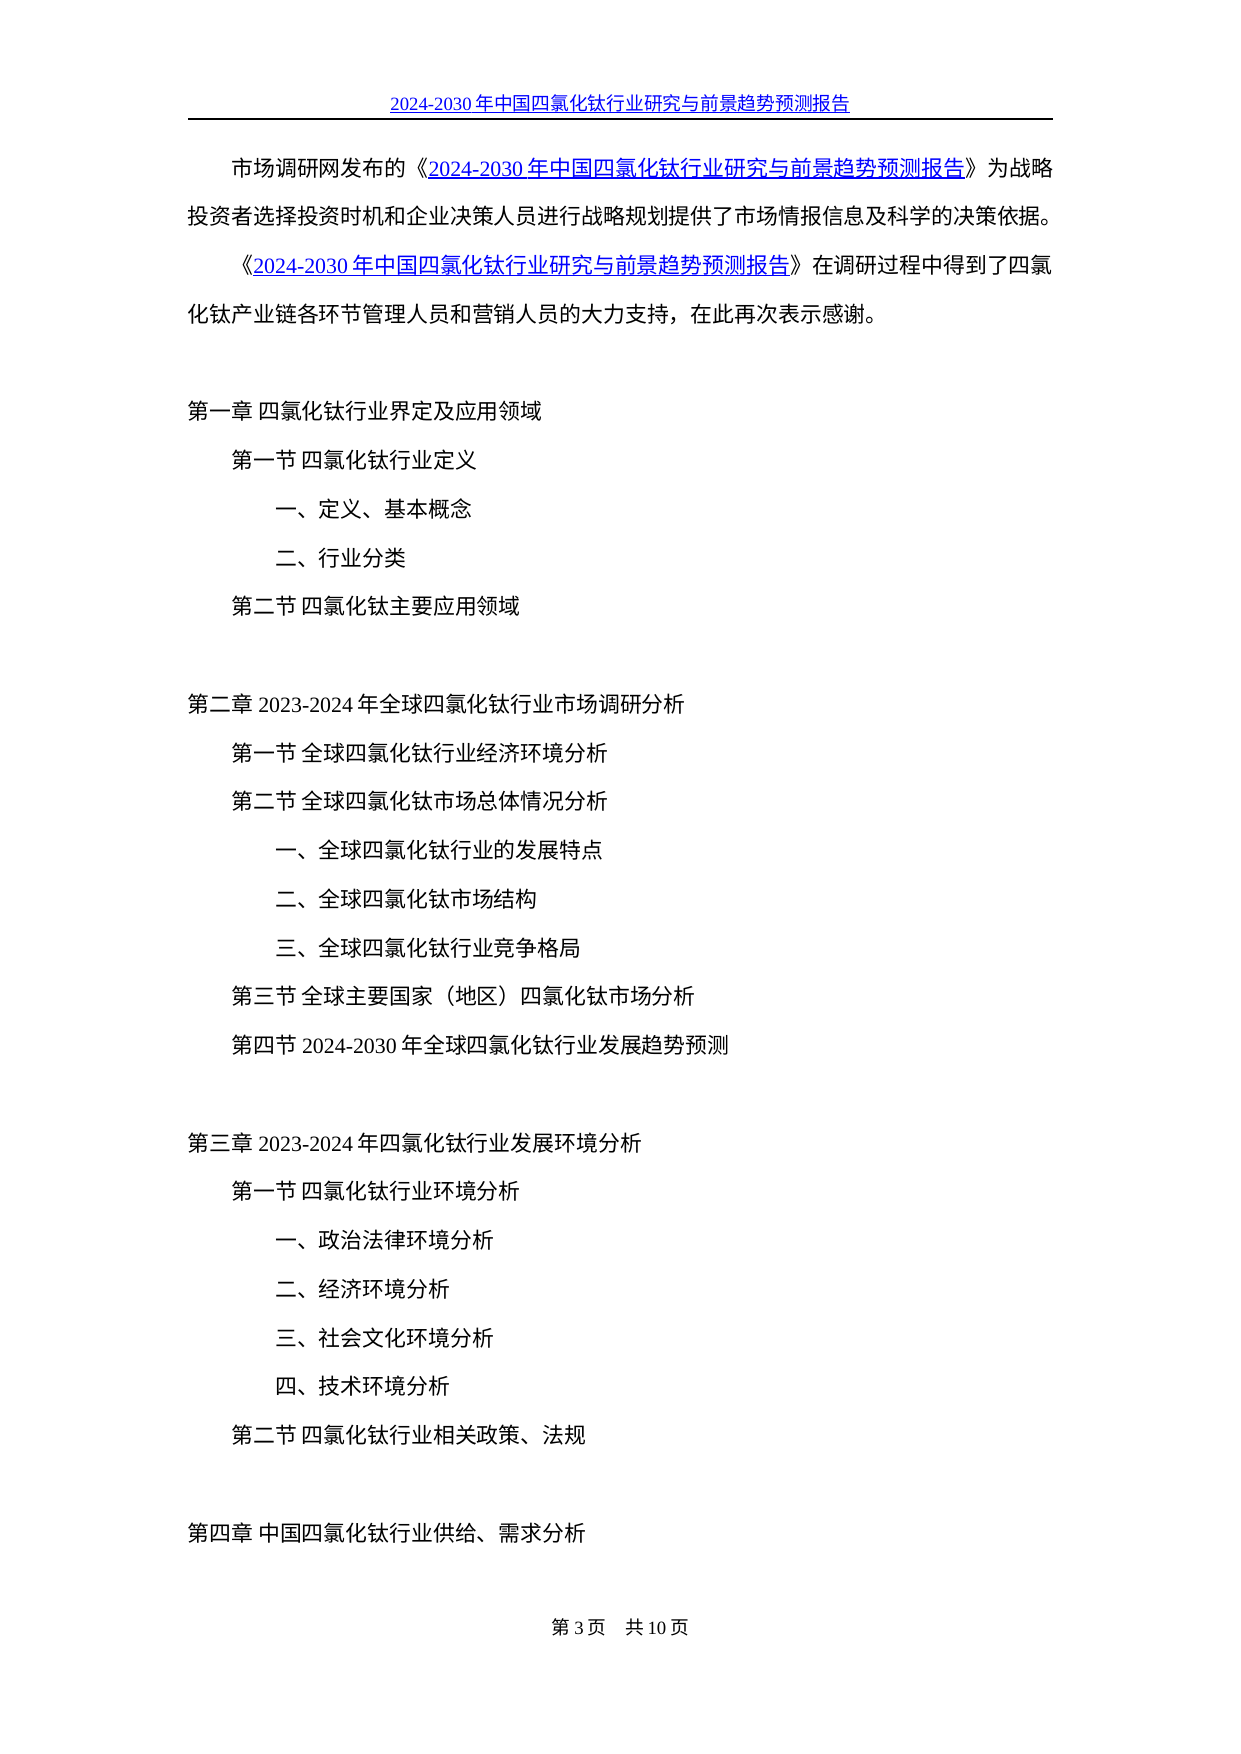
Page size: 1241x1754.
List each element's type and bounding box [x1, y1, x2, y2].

text [187, 150, 1053, 1548]
